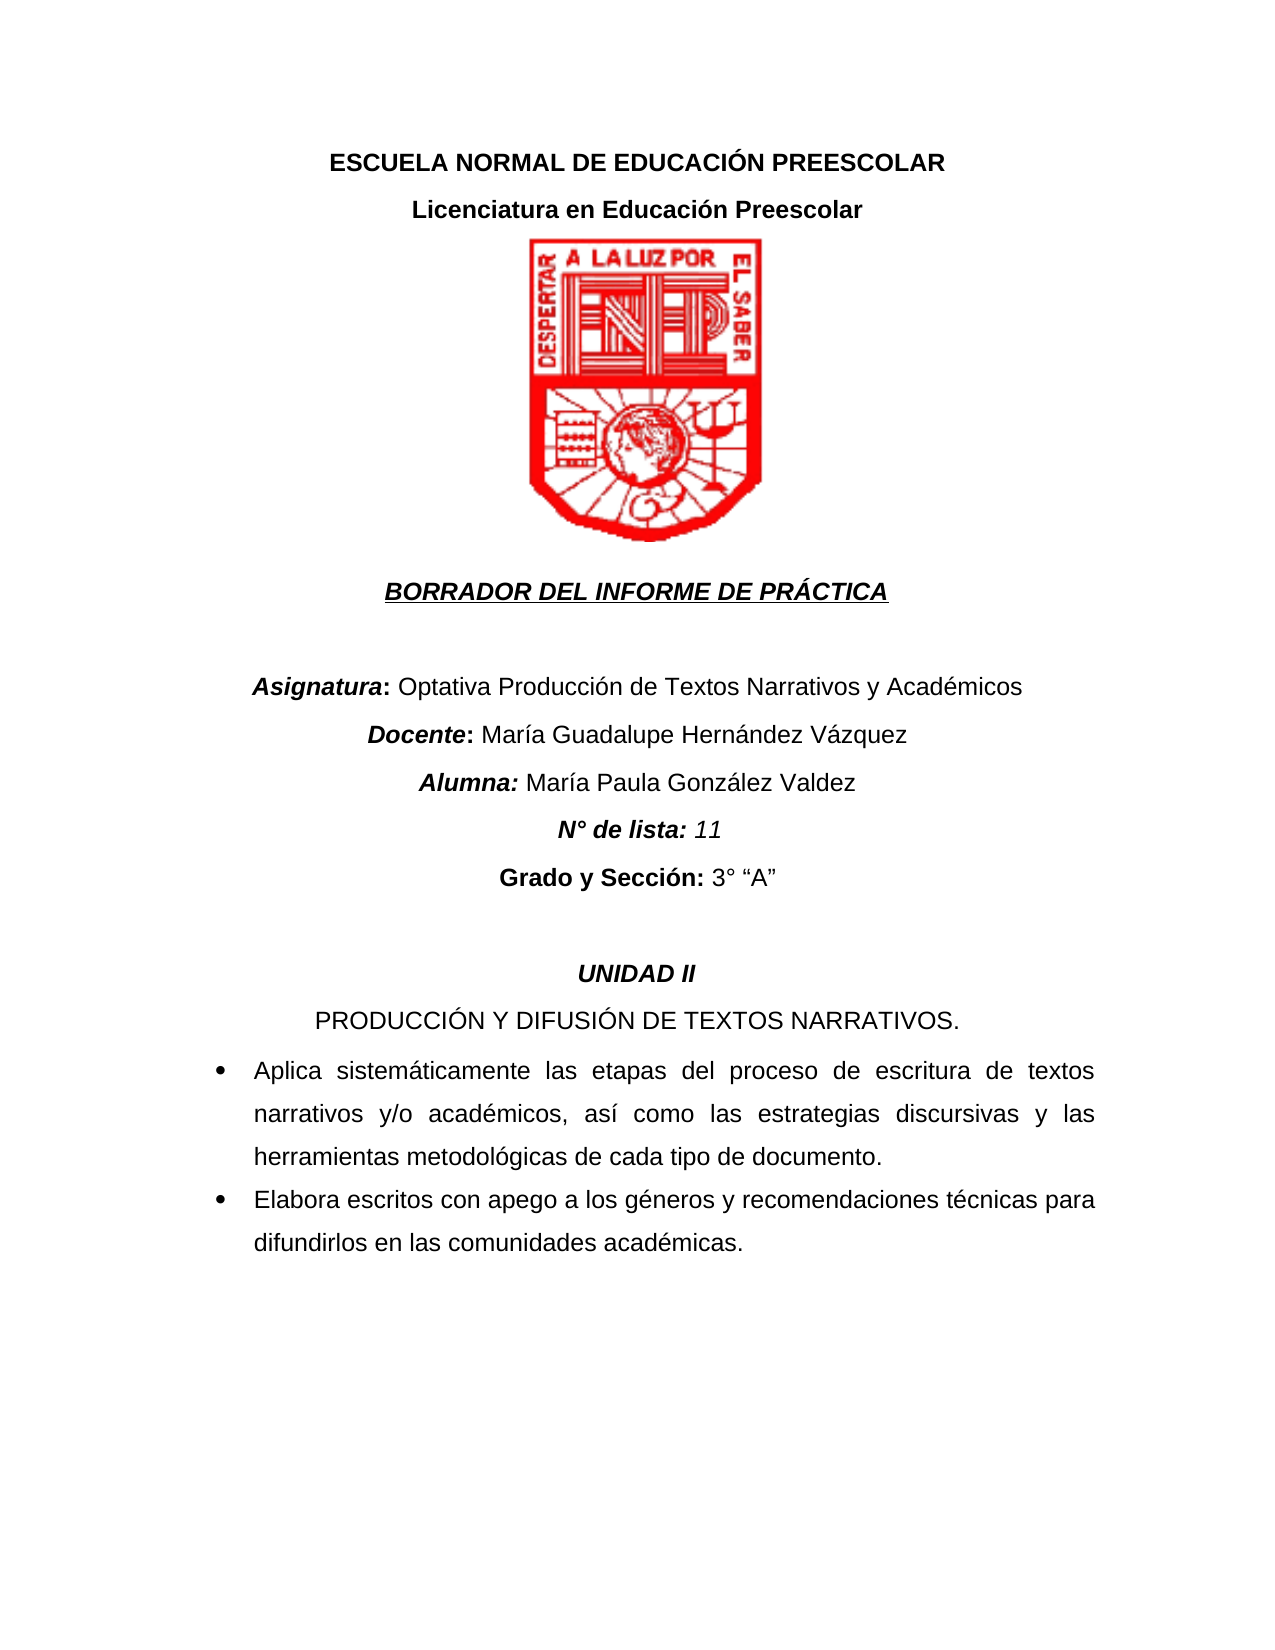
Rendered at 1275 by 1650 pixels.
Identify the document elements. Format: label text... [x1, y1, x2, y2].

text UNIDAD II [177, 959, 1098, 987]
text Asignatura: Optativa Producción de Textos Narrativos y Académicos [177, 672, 1098, 701]
table_header Aplica sistemáticamente las etapas del proceso de escritura de textos narrativos y/o académicos, así como las estrategias discursivas y las herramientas metodológicas de cada tipo de documento. Elabora escritos con apego a los géneros y recomendaciones técnicas para difundirlos en las comunidades académicas. [177, 1054, 1098, 1288]
picture [426, 233, 845, 542]
text ESCUELA NORMAL DE EDUCACIÓN PREESCOLAR [177, 148, 1098, 176]
text Alumna: María Paula González Valdez [177, 768, 1098, 797]
text BORRADOR DEL INFORME DE PRÁCTICA [177, 577, 1098, 606]
text Licenciatura en Educación Preescolar [177, 195, 1098, 224]
text Grado y Sección: 3° “A” [177, 863, 1098, 892]
text Docente: María Guadalupe Hernández Vázquez [177, 720, 1098, 749]
text N° de lista: 11 [177, 816, 1098, 844]
text PRODUCCIÓN Y DIFUSIÓN DE TEXTOS NARRATIVOS. [177, 1006, 1098, 1035]
